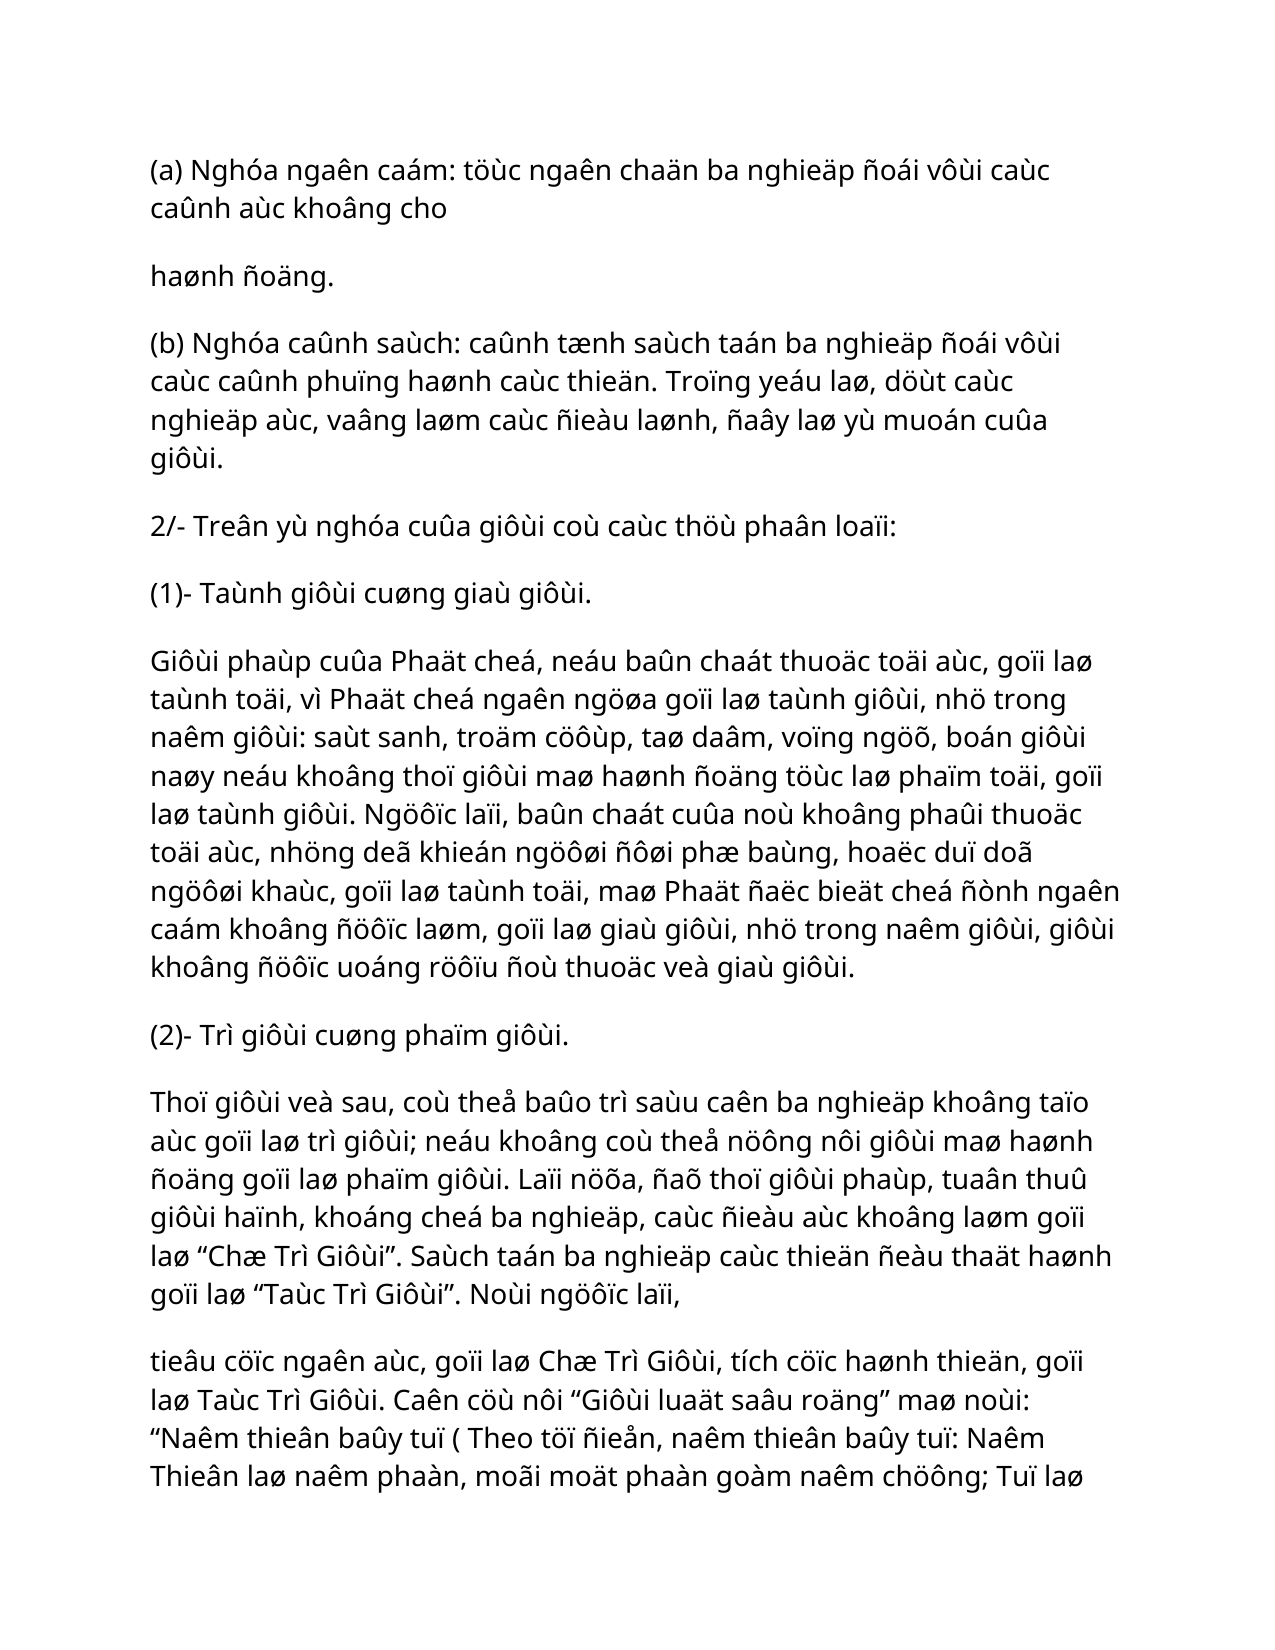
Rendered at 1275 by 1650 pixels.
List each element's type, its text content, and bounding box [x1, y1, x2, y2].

text haønh ñoäng. [150, 256, 1125, 294]
text (b) Nghóa caûnh saùch: caûnh tænh saùch taán ba nghieäp ñoái vôùi caùc caûnh phuïng haønh caùc thieän. Troïng yeáu laø, döùt caùc nghieäp aùc, vaâng laøm caùc ñieàu laønh, ñaây laø yù muoán cuûa giôùi. [150, 323, 1125, 477]
text (a) Nghóa ngaên caám: töùc ngaên chaän ba nghieäp ñoái vôùi caùc caûnh aùc khoâng cho [150, 150, 1125, 227]
text Thoï giôùi veà sau, coù theå baûo trì saùu caên ba nghieäp khoâng taïo aùc goïi laø trì giôùi; neáu khoâng coù theå nöông nôi giôùi maø haønh ñoäng goïi laø phaïm giôùi. Laïi nöõa, ñaõ thoï giôùi phaùp, tuaân thuû giôùi haïnh, khoáng cheá ba nghieäp, caùc ñieàu aùc khoâng laøm goïi laø “Chæ Trì Giôùi”. Saùch taán ba nghieäp caùc thieän ñeàu thaät haønh goïi laø “Taùc Trì Giôùi”. Noùi ngöôïc laïi, [150, 1082, 1125, 1312]
text Giôùi phaùp cuûa Phaät cheá, neáu baûn chaát thuoäc toäi aùc, goïi laø taùnh toäi, vì Phaät cheá ngaên ngöøa goïi laø taùnh giôùi, nhö trong naêm giôùi: saùt sanh, troäm cöôùp, taø daâm, voïng ngöõ, boán giôùi naøy neáu khoâng thoï giôùi maø haønh ñoäng töùc laø phaïm toäi, goïi laø taùnh giôùi. Ngöôïc laïi, baûn chaát cuûa noù khoâng phaûi thuoäc toäi aùc, nhöng deã khieán ngöôøi ñôøi phæ baùng, hoaëc duï doã ngöôøi khaùc, goïi laø taùnh toäi, maø Phaät ñaëc bieät cheá ñònh ngaên caám khoâng ñöôïc laøm, goïi laø giaù giôùi, nhö trong naêm giôùi, giôùi khoâng ñöôïc uoáng röôïu ñoù thuoäc veà giaù giôùi. [150, 641, 1125, 986]
text 2/- Treân yù nghóa cuûa giôùi coù caùc thöù phaân loaïi: [150, 506, 1125, 544]
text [150, 1342, 1125, 1495]
text (1)- Taùnh giôùi cuøng giaù giôùi. [150, 573, 1125, 612]
text (2)- Trì giôùi cuøng phaïm giôùi. [150, 1015, 1125, 1053]
